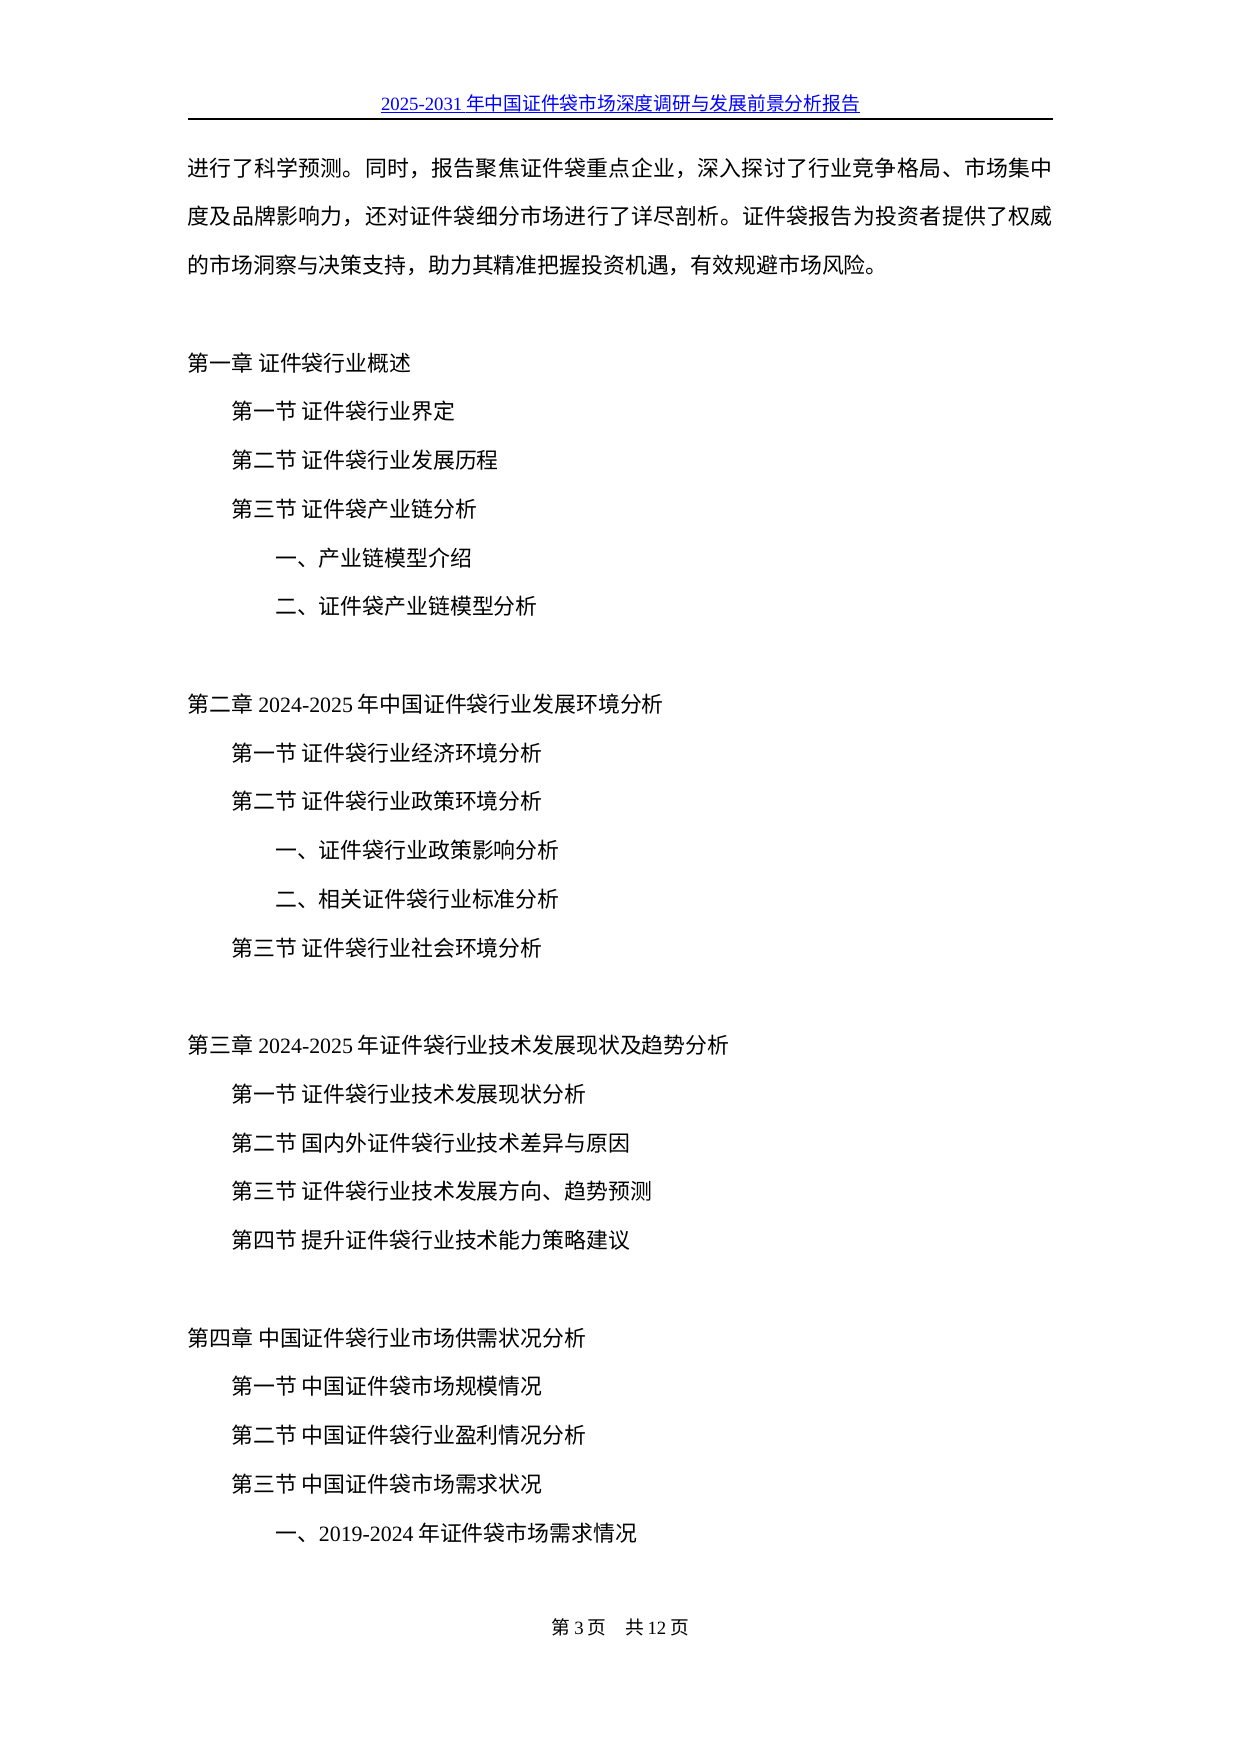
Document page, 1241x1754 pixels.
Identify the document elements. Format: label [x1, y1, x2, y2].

text [187, 150, 1053, 1548]
